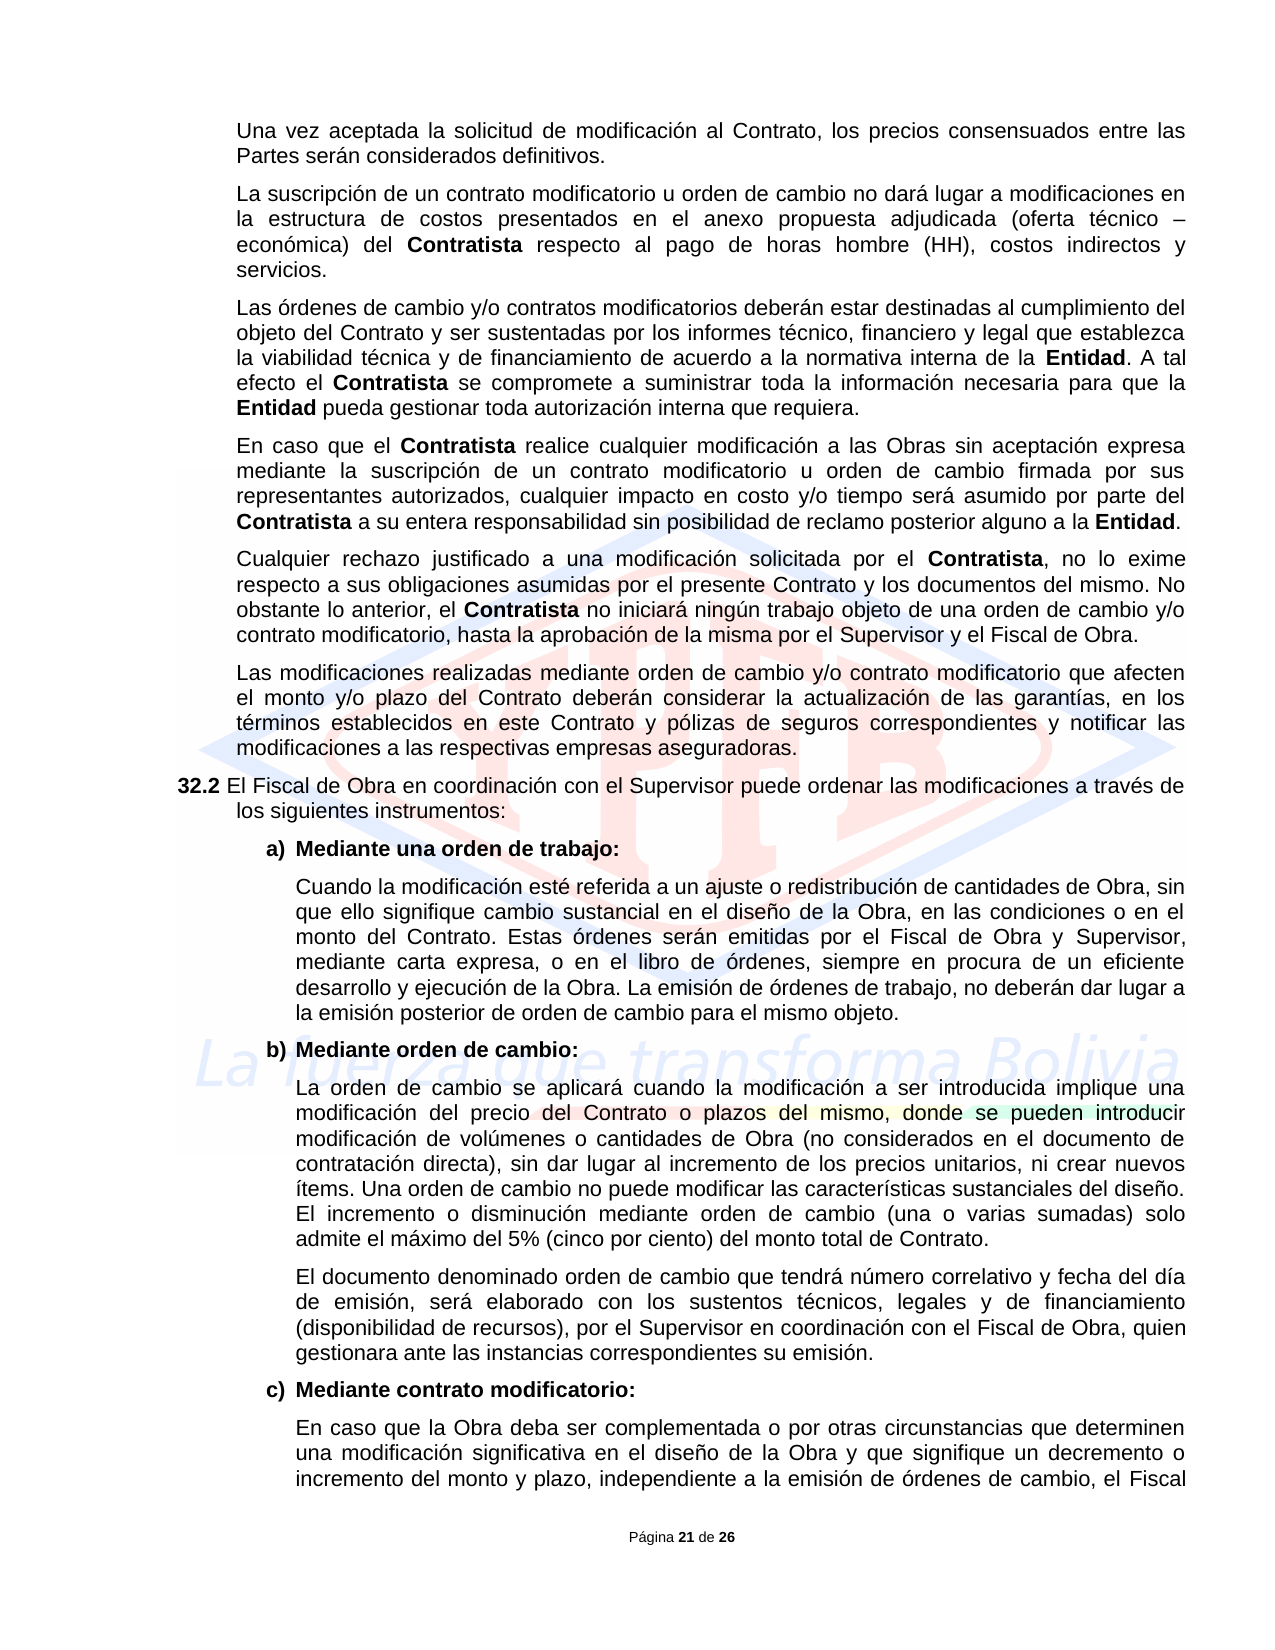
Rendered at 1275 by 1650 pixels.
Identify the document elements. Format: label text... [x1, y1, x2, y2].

text 32.2 El Fiscal de Obra en coordinación con el Supervisor puede ordenar las modificaciones a través de los siguientes instrumentos: [177, 773, 1186, 823]
text Cualquier rechazo justificado a una modificación solicitada por el Contratista, no lo exime respecto a sus obligaciones asumidas por el presente Contrato y los documentos del mismo. No obstante lo anterior, el Contratista no iniciará ningún trabajo objeto de una orden de cambio y/o contrato modificatorio, hasta la aprobación de la misma por el Supervisor y el Fiscal de Obra. [236, 546, 1186, 647]
text Las órdenes de cambio y/o contratos modificatorios deberán estar destinadas al cumplimiento del objeto del Contrato y ser sustentadas por los informes técnico, financiero y legal que establezca la viabilidad técnica y de financiamiento de acuerdo a la normativa interna de la Entidad. A tal efecto el Contratista se compromete a suministrar toda la información necesaria para que la Entidad pueda gestionar toda autorización interna que requiera. [236, 294, 1186, 420]
text La orden de cambio se aplicará cuando la modificación a ser introducida implique una modificación del precio del Contrato o plazos del mismo, donde se pueden introducir modificación de volúmenes o cantidades de Obra (no considerados en el documento de contratación directa), sin dar lugar al incremento de los precios unitarios, ni crear nuevos ítems. Una orden de cambio no puede modificar las características sustanciales del diseño. El incremento o disminución mediante orden de cambio (una o varias sumadas) solo admite el máximo del 5% (cinco por ciento) del monto total de Contrato. [295, 1075, 1186, 1251]
text Una vez aceptada la solicitud de modificación al Contrato, los precios consensuados entre las Partes serán considerados definitivos. [236, 118, 1187, 168]
text La suscripción de un contrato modificatorio u orden de cambio no dará lugar a modificaciones en la estructura de costos presentados en el anexo propuesta adjudicada (oferta técnico – económica) del Contratista respecto al pago de horas hombre (HH), costos indirectos y servicios. [236, 181, 1187, 282]
text c) Mediante contrato modificatorio: [266, 1377, 1186, 1402]
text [295, 1415, 1186, 1491]
text Cuando la modificación esté referida a un ajuste o redistribución de cantidades de Obra, sin que ello signifique cambio sustancial en el diseño de la Obra, en las condiciones o en el monto del Contrato. Estas órdenes serán emitidas por el Fiscal de Obra y Supervisor, mediante carta expresa, o en el libro de órdenes, siempre en procura de un eficiente desarrollo y ejecución de la Obra. La emisión de órdenes de trabajo, no deberán dar lugar a la emisión posterior de orden de cambio para el mismo objeto. [295, 873, 1186, 1025]
text El documento denominado orden de cambio que tendrá número correlativo y fecha del día de emisión, será elaborado con los sustentos técnicos, legales y de financiamiento (disponibilidad de recursos), por el Supervisor en coordinación con el Fiscal de Obra, quien gestionara ante las instancias correspondientes su emisión. [295, 1264, 1186, 1365]
text a) Mediante una orden de trabajo: [266, 836, 1186, 861]
text b) Mediante orden de cambio: [266, 1037, 1186, 1062]
text En caso que el Contratista realice cualquier modificación a las Obras sin aceptación expresa mediante la suscripción de un contrato modificatorio u orden de cambio firmada por sus representantes autorizados, cualquier impacto en costo y/o tiempo será asumido por parte del Contratista a su entera responsabilidad sin posibilidad de reclamo posterior alguno a la Entidad. [236, 433, 1186, 534]
text Las modificaciones realizadas mediante orden de cambio y/o contrato modificatorio que afecten el monto y/o plazo del Contrato deberán considerar la actualización de las garantías, en los términos establecidos en este Contrato y pólizas de seguros correspondientes y notificar las modificaciones a las respectivas empresas aseguradoras. [236, 659, 1186, 760]
